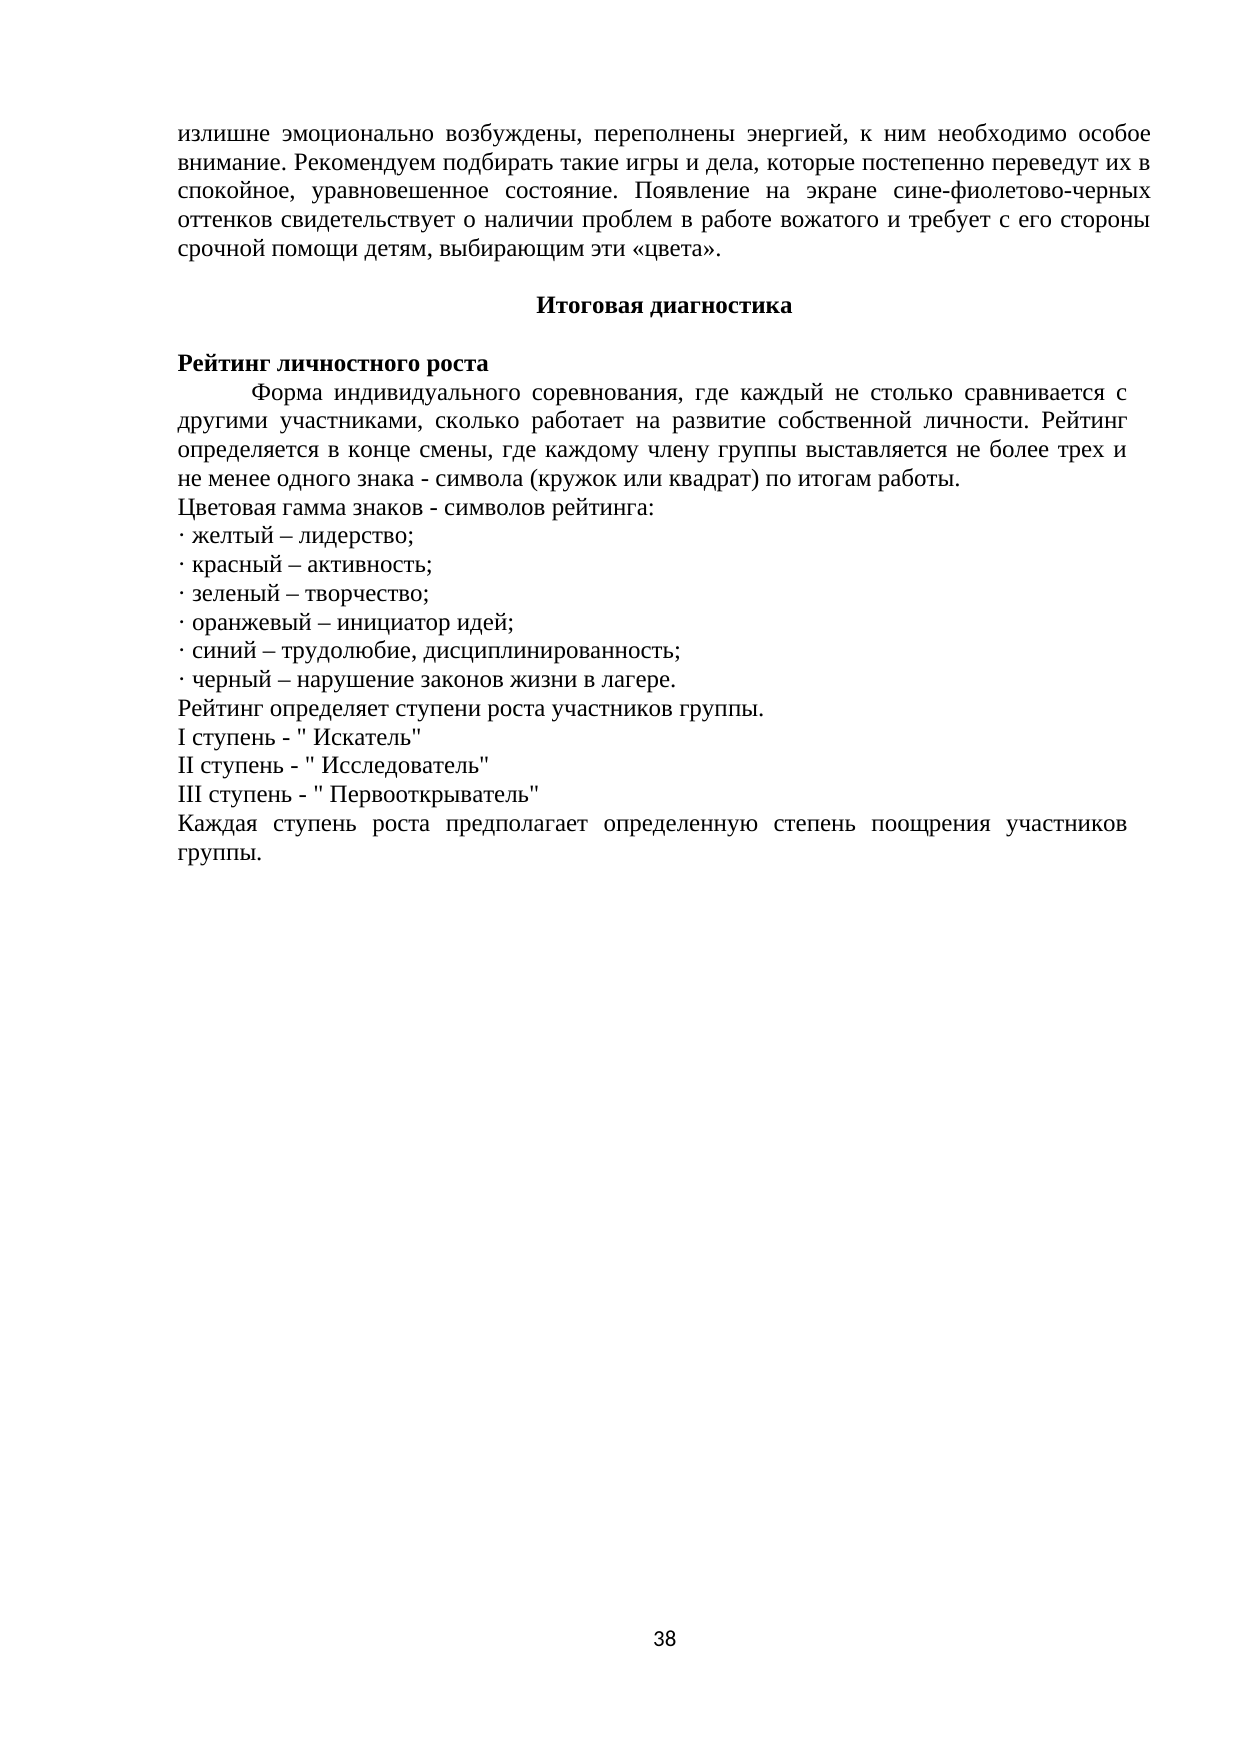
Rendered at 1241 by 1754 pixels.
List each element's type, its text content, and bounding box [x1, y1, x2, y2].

text Рейтинг определяет ступени роста участников группы. [177, 693, 1128, 722]
text Рейтинг личностного роста [177, 348, 1128, 377]
text · черный – нарушение законов жизни в лагере. [177, 664, 1128, 693]
text Итоговая диагностика [177, 291, 1152, 319]
text II ступень - " Исследователь" [177, 751, 1128, 779]
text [177, 118, 1152, 262]
text · синий – трудолюбие, дисциплинированность; [177, 636, 1128, 664]
text Форма индивидуального соревнования, где каждый не столько сравнивается с другими участниками, сколько работает на развитие собственной личности. Рейтинг определяется в конце смены, где каждому члену группы выставляется не более трех и не менее одного знака - символа (кружок или квадрат) по итогам работы. [177, 377, 1128, 492]
text III ступень - " Первооткрыватель" [177, 779, 1128, 808]
text I ступень - " Искатель" [177, 722, 1128, 751]
text · зеленый – творчество; [177, 578, 1128, 607]
text · желтый – лидерство; [177, 521, 1128, 549]
text Каждая ступень роста предполагает определенную степень поощрения участников группы. [177, 808, 1128, 866]
text Цветовая гамма знаков - символов рейтинга: [177, 492, 1128, 521]
text · оранжевый – инициатор идей; [177, 607, 1128, 636]
text · красный – активность; [177, 549, 1128, 578]
